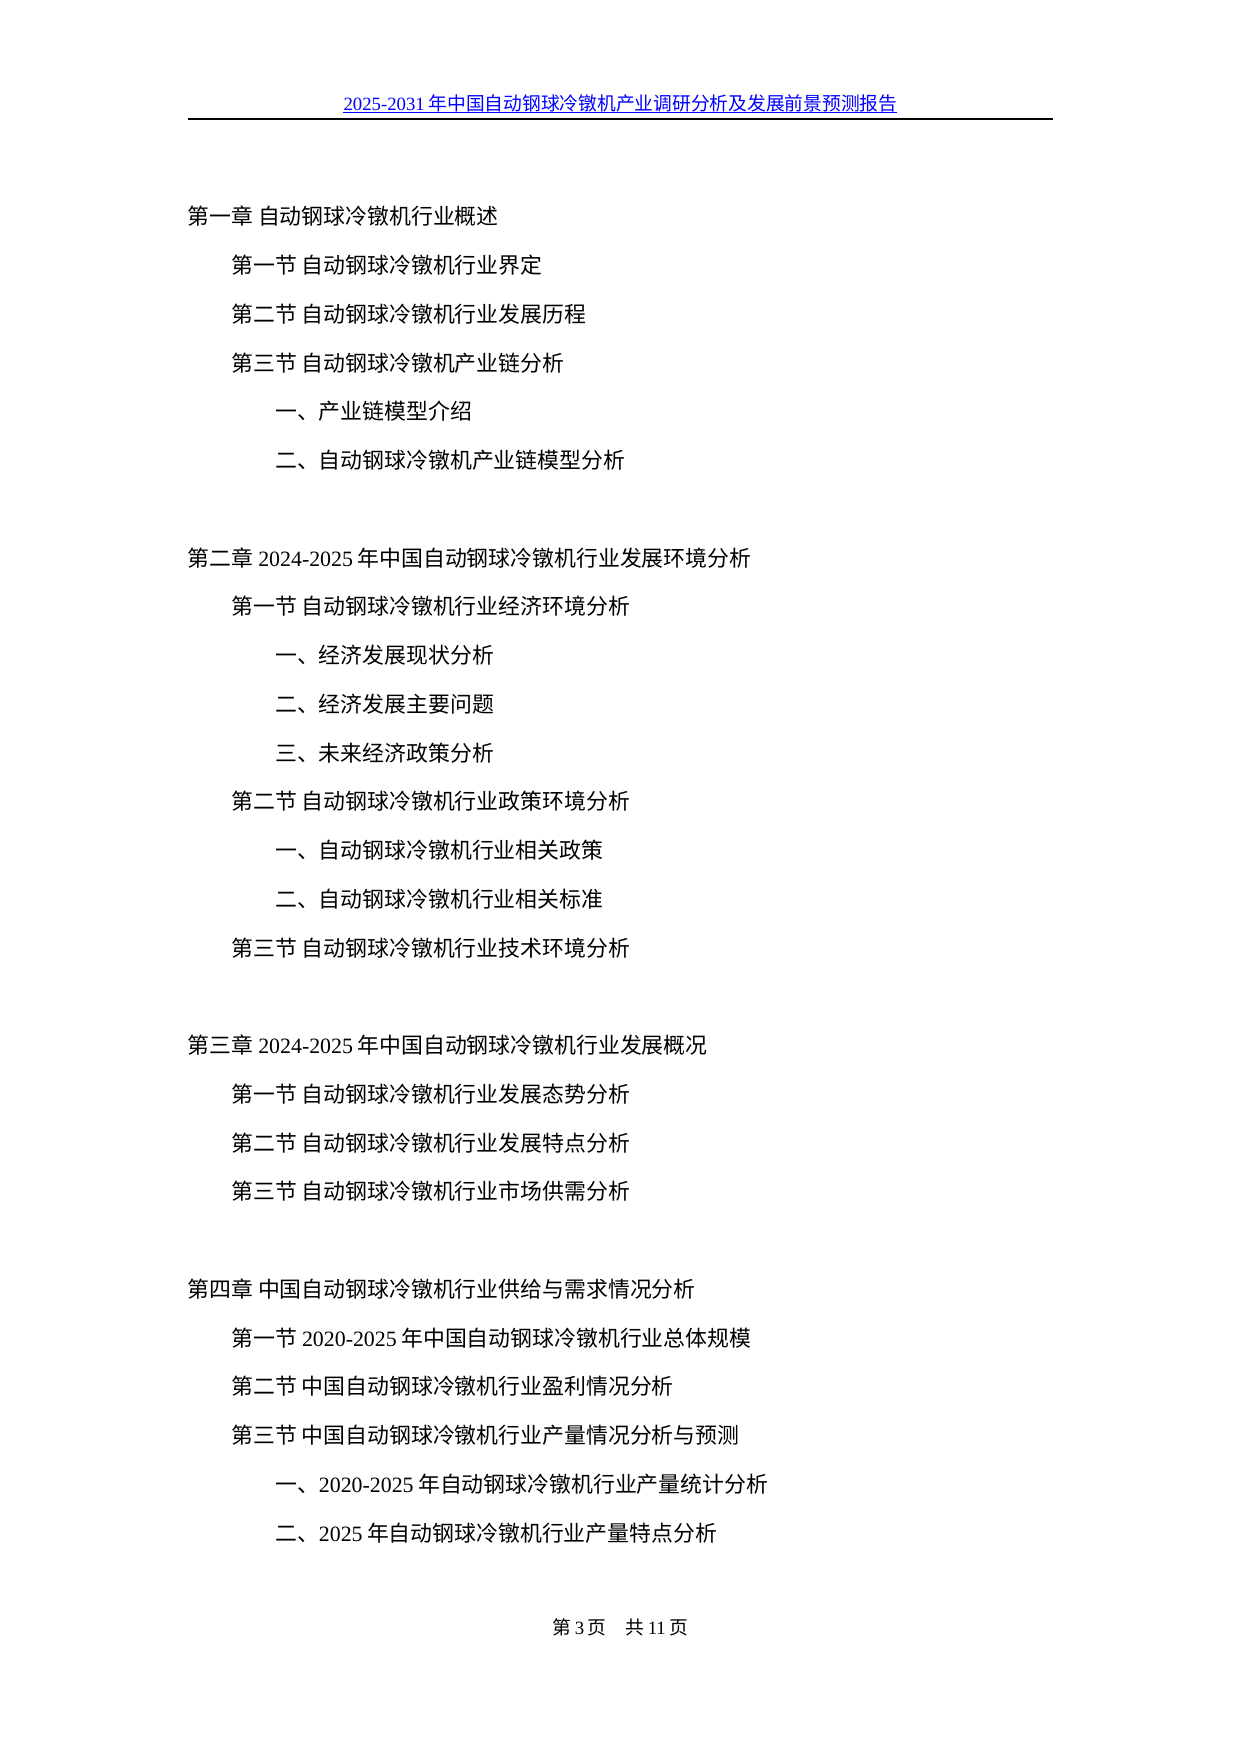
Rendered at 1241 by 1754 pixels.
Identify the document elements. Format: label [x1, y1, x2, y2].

text [187, 150, 1053, 1548]
